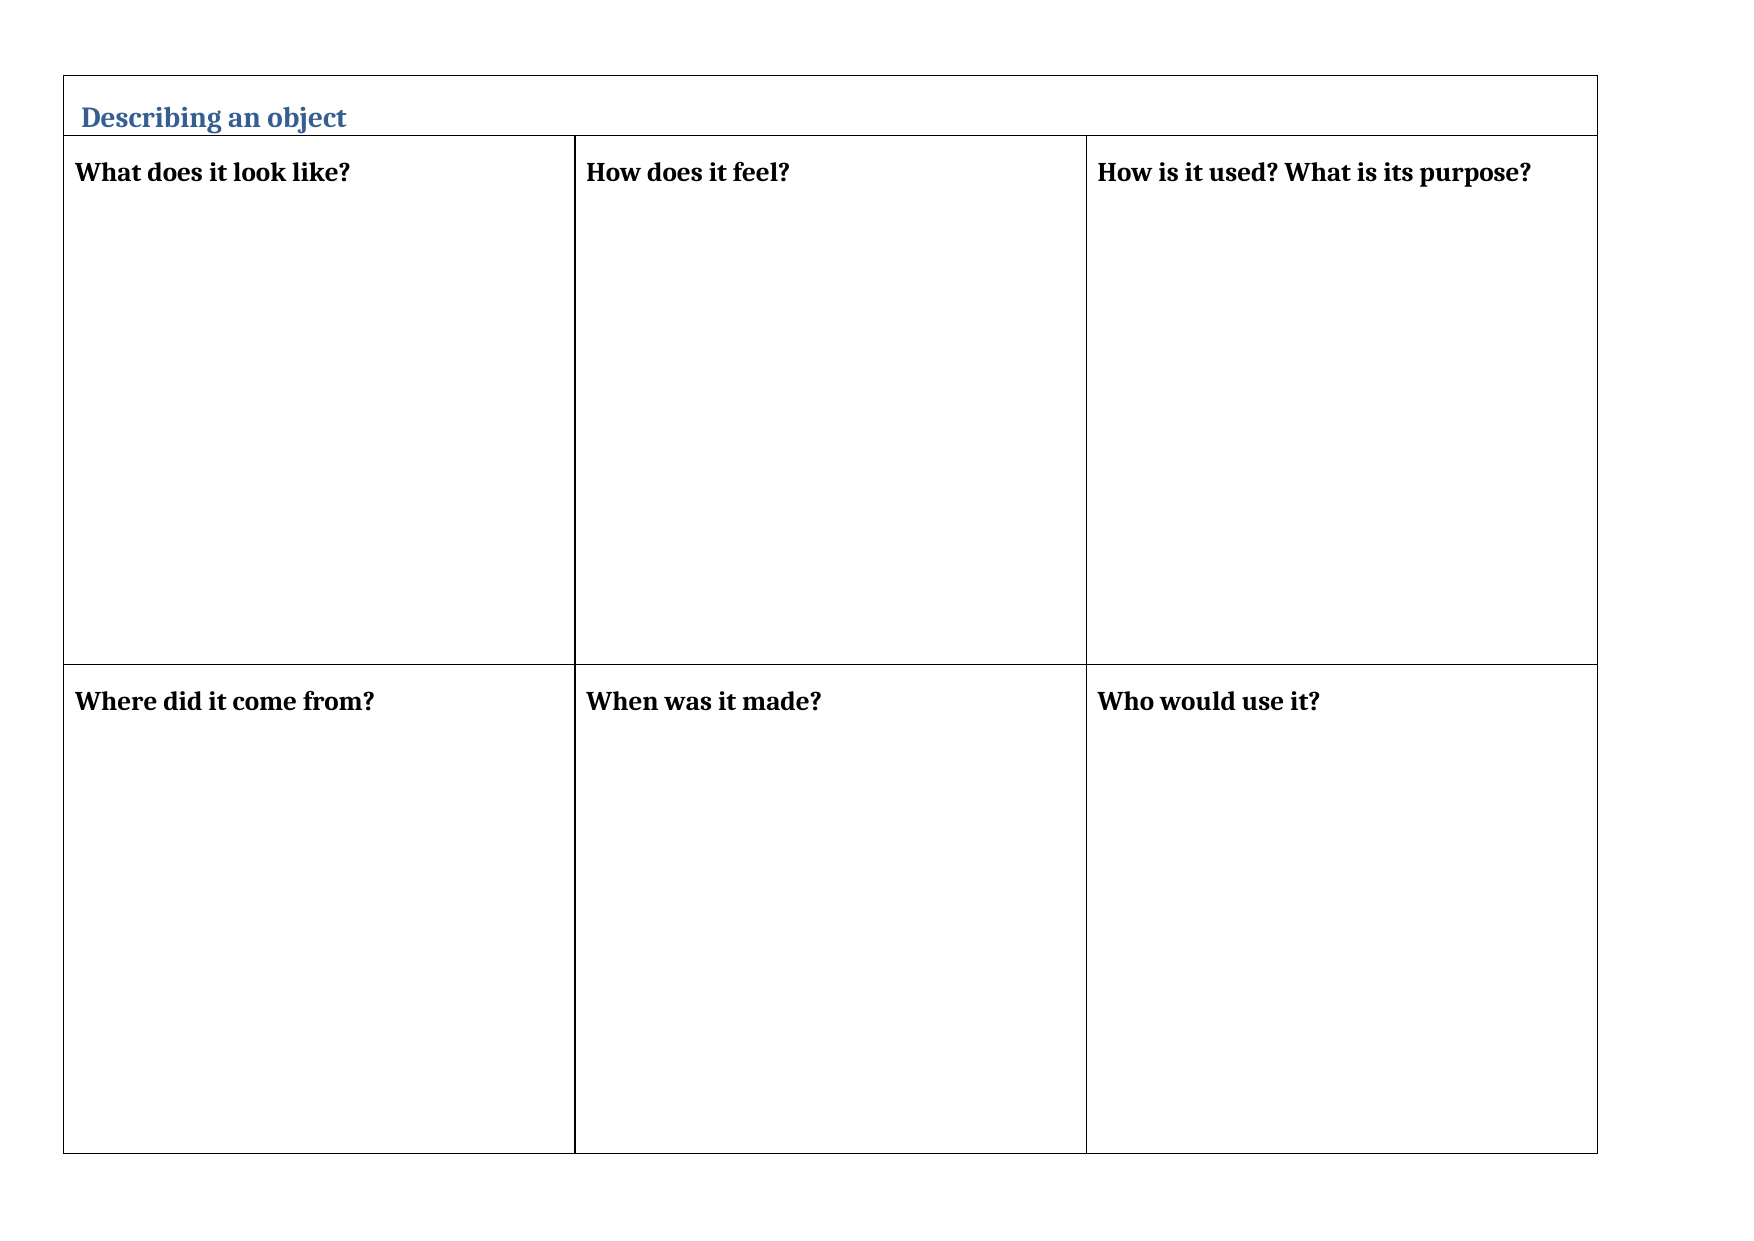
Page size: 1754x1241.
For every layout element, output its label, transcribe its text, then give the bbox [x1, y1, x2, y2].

table_cell How does it feel? [576, 136, 1086, 664]
table_cell How is it used? What is its purpose? [1087, 136, 1597, 664]
table_header Describing an object [64, 76, 1597, 135]
table_cell What does it look like? [64, 136, 574, 664]
table_cell Who would use it? [1087, 665, 1597, 1153]
table_cell When was it made? [576, 665, 1086, 1153]
table_cell Where did it come from? [64, 665, 574, 1153]
